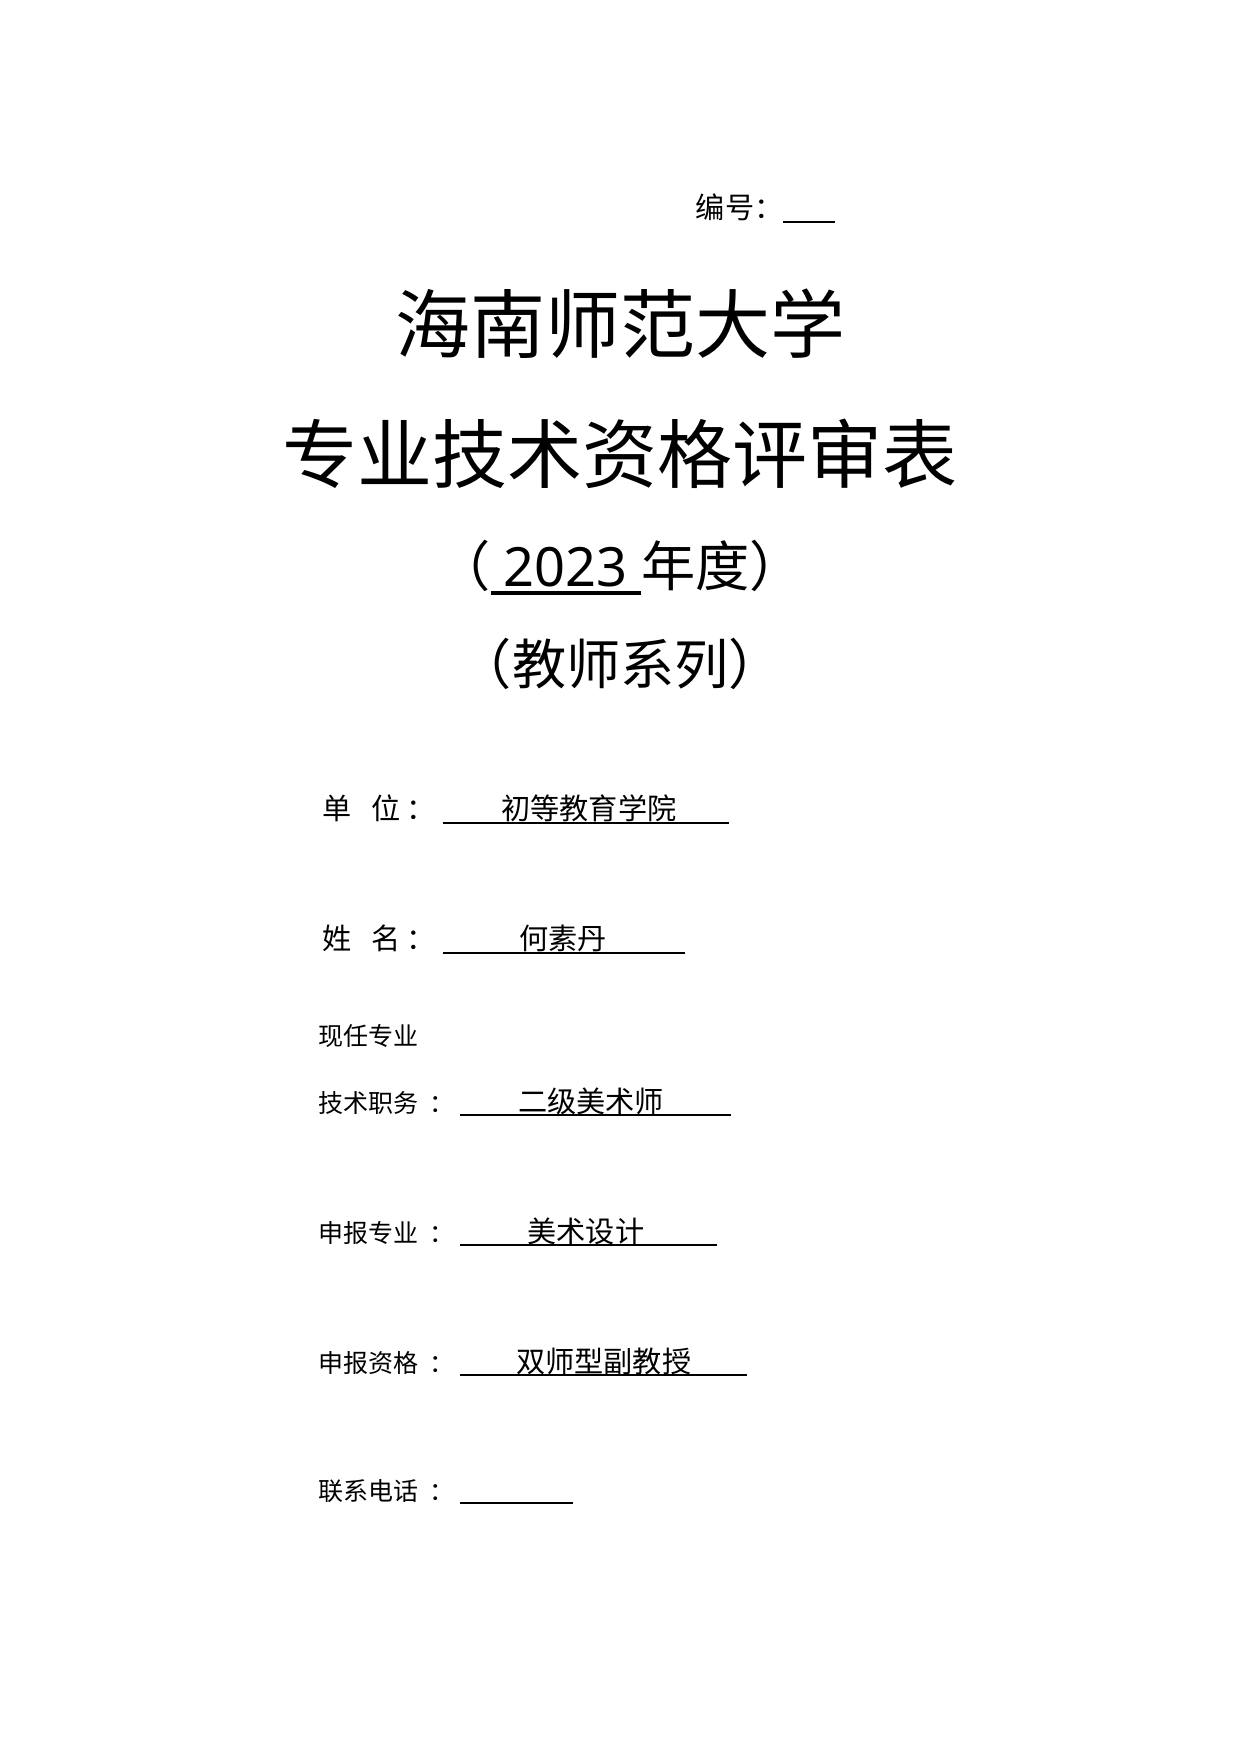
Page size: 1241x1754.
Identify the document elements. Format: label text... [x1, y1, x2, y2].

text 技术职务 ： 二级美术师 [118, 1067, 1122, 1132]
text 现任专业 [118, 1002, 1122, 1067]
text 海南师范大学 [118, 254, 1122, 384]
text 联系电话 ： [118, 1457, 1122, 1522]
text 编号： [118, 173, 1122, 238]
text 申报资格 ： 双师型副教授 [118, 1327, 1122, 1392]
text （教师系列） [118, 612, 1122, 709]
text 姓 名 ： 何素丹 [118, 904, 1122, 969]
text 单 位 ： 初等教育学院 [118, 774, 1122, 839]
text 专业技术资格评审表 [118, 384, 1122, 514]
text （ 2023 年度） [118, 514, 1122, 612]
text 申报专业 ： 美术设计 [118, 1197, 1122, 1262]
